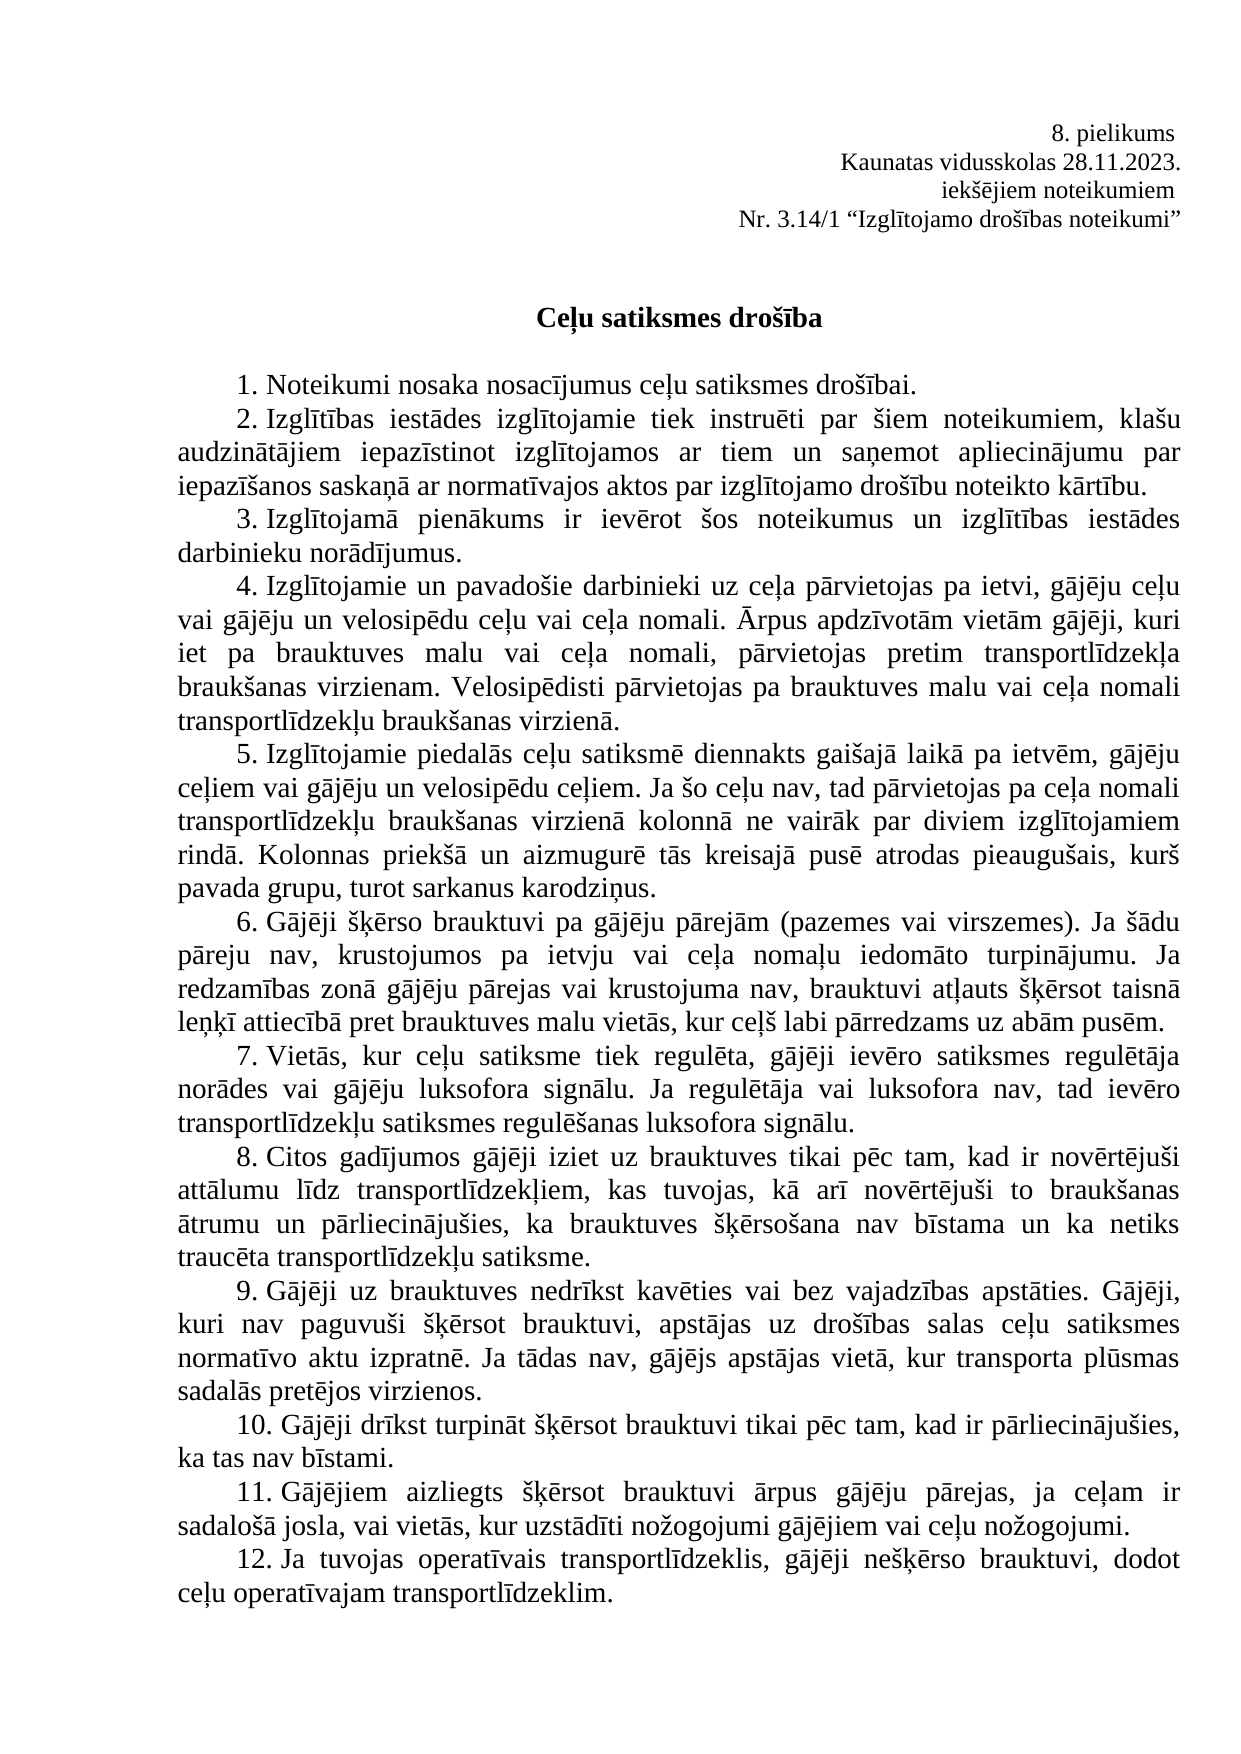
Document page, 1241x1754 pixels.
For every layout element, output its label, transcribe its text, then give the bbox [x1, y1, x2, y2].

subtitle Ceļu satiksmes drošība [177, 300, 1181, 334]
list Izglītības iestādes izglītojamie tiek instruēti par šiem noteikumiem, klašu audzinātājiem iepazīstinot izglītojamos ar tiem un saņemot apliecinājumu par iepazīšanos saskaņā ar normatīvajos aktos par izglītojamo drošību noteikto kārtību. [177, 401, 1181, 501]
list Gājējiem aizliegts šķērsot brauktuvi ārpus gājēju pārejas, ja ceļam ir sadalošā josla, vai vietās, kur uzstādīti nožogojumi gājējiem vai ceļu nožogojumi. [177, 1474, 1181, 1541]
list Izglītojamā pienākums ir ievērot šos noteikumus un izglītības iestādes darbinieku norādījumus. [177, 501, 1181, 568]
list Gājēji drīkst turpināt šķērsot brauktuvi tikai pēc tam, kad ir pārliecinājušies, ka tas nav bīstami. [177, 1407, 1181, 1474]
list Noteikumi nosaka nosacījumus ceļu satiksmes drošībai. [177, 367, 1166, 401]
list Citos gadījumos gājēji iziet uz brauktuves tikai pēc tam, kad ir novērtējuši attālumu līdz transportlīdzekļiem, kas tuvojas, kā arī novērtējuši to braukšanas ātrumu un pārliecinājušies, ka brauktuves šķērsošana nav bīstama un ka netiks traucēta transportlīdzekļu satiksme. [177, 1139, 1181, 1273]
list Izglītojamie un pavadošie darbinieki uz ceļa pārvietojas pa ietvi, gājēju ceļu vai gājēju un velosipēdu ceļu vai ceļa nomali. Ārpus apdzīvotām vietām gājēji, kuri iet pa brauktuves malu vai ceļa nomali, pārvietojas pretim transportlīdzekļa braukšanas virzienam. Velosipēdisti pārvietojas pa brauktuves malu vai ceļa nomali transportlīdzekļu braukšanas virzienā. [177, 568, 1181, 736]
list Vietās, kur ceļu satiksme tiek regulēta, gājēji ievēro satiksmes regulētāja norādes vai gājēju luksofora signālu. Ja regulētāja vai luksofora nav, tad ievēro transportlīdzekļu satiksmes regulēšanas luksofora signālu. [177, 1038, 1181, 1139]
subtitle 8. pielikums Kaunatas vidusskolas 28.11.2023. [215, 118, 1181, 176]
list Ja tuvojas operatīvais transportlīdzeklis, gājēji nešķērso brauktuvi, dodot ceļu operatīvajam transportlīdzeklim. [177, 1541, 1181, 1608]
list Izglītojamie piedalās ceļu satiksmē diennakts gaišajā laikā pa ietvēm, gājēju ceļiem vai gājēju un velosipēdu ceļiem. Ja šo ceļu nav, tad pārvietojas pa ceļa nomali transportlīdzekļu braukšanas virzienā kolonnā ne vairāk par diviem izglītojamiem rindā. Kolonnas priekšā un aizmugurē tās kreisajā pusē atrodas pieaugušais, kurš pavada grupu, turot sarkanus karodziņus. [177, 736, 1181, 904]
list Gājēji uz brauktuves nedrīkst kavēties vai bez vajadzības apstāties. Gājēji, kuri nav paguvuši šķērsot brauktuvi, apstājas uz drošības salas ceļu satiksmes normatīvo aktu izpratnē. Ja tādas nav, gājējs apstājas vietā, kur transporta plūsmas sadalās pretējos virzienos. [177, 1273, 1181, 1407]
list Gājēji šķērso brauktuvi pa gājēju pārejām (pazemes vai virszemes). Ja šādu pāreju nav, krustojumos pa ietvju vai ceļa nomaļu iedomāto turpinājumu. Ja redzamības zonā gājēju pārejas vai krustojuma nav, brauktuvi atļauts šķērsot taisnā leņķī attiecībā pret brauktuves malu vietās, kur ceļš labi pārredzams uz abām pusēm. [177, 904, 1181, 1038]
subtitle iekšējiem noteikumiem Nr. 3.14/1 “Izglītojamo drošības noteikumi” [177, 176, 1181, 233]
